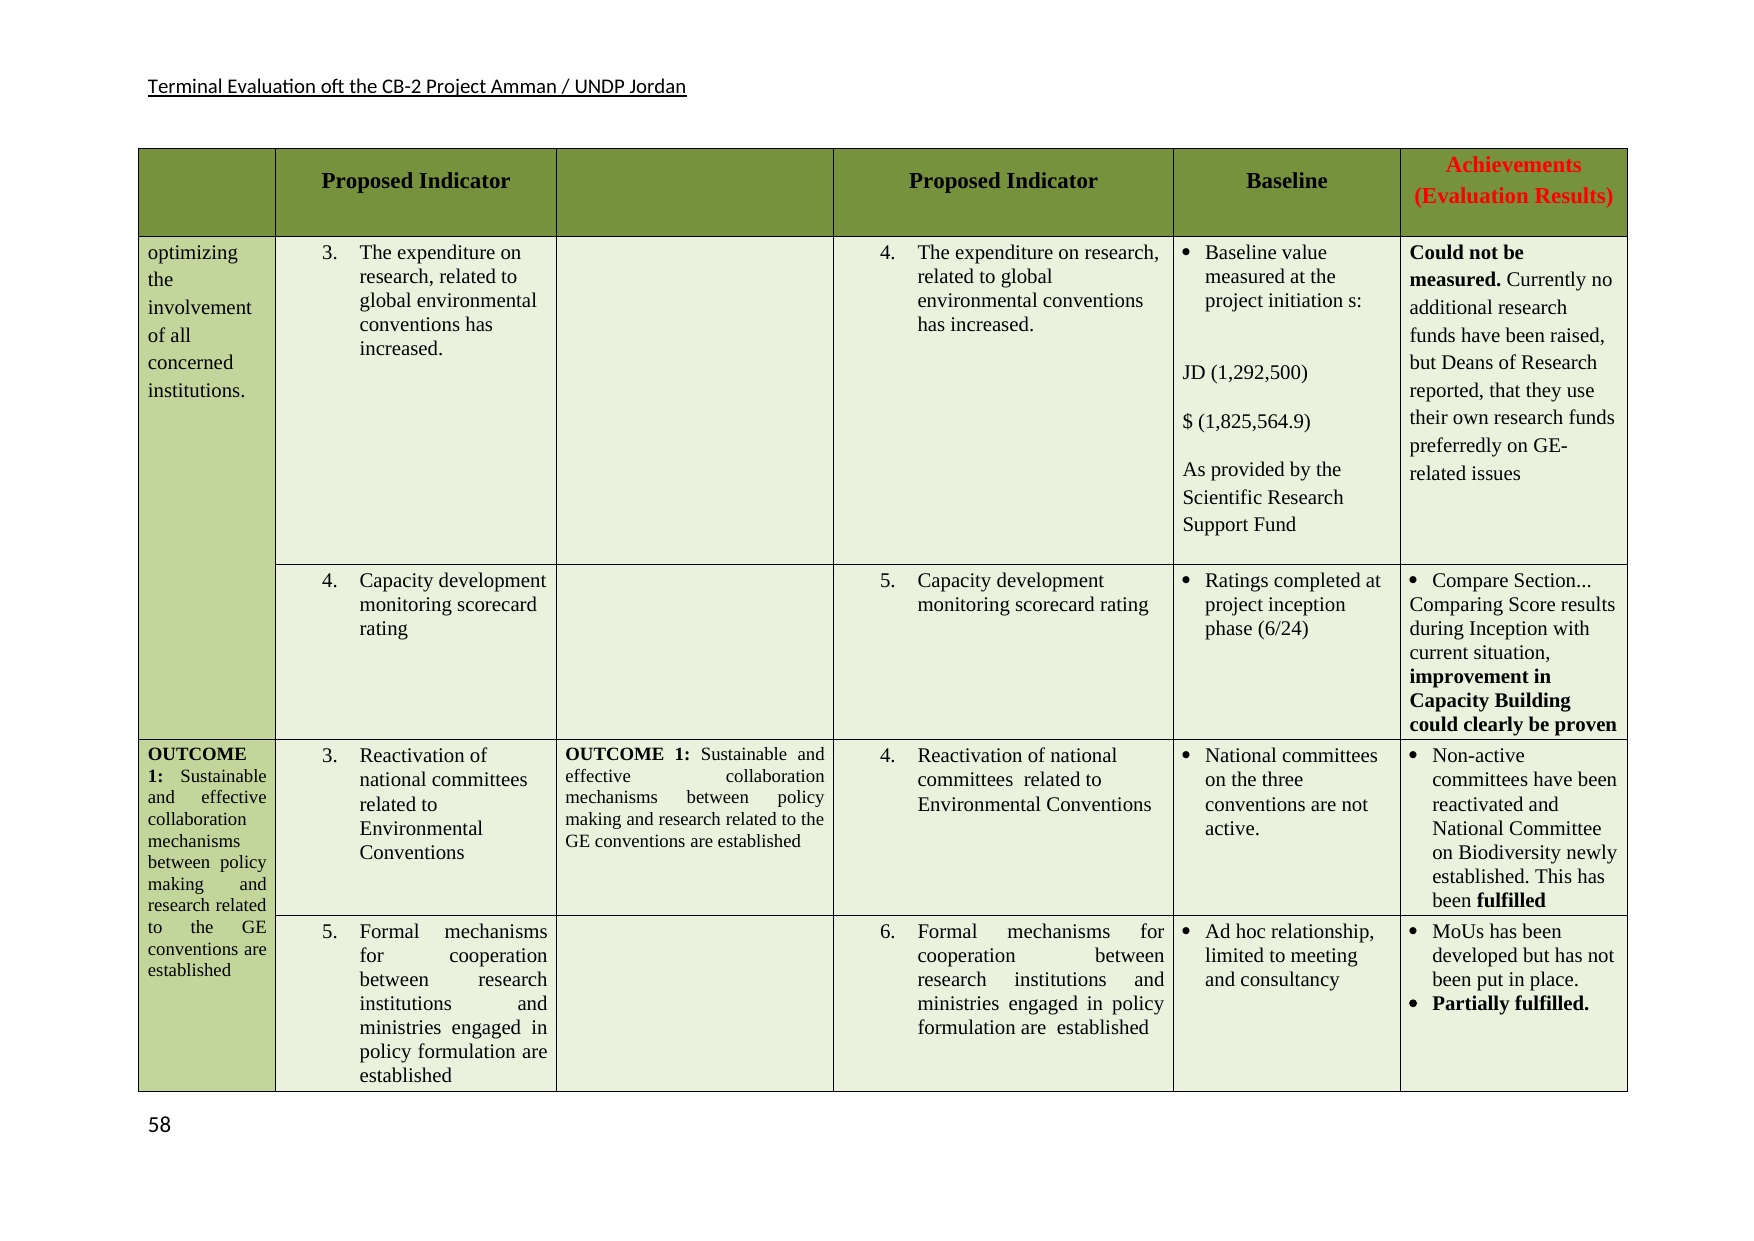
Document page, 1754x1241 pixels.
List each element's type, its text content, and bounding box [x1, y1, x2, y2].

table_cell [557, 916, 833, 1091]
table_cell [557, 565, 833, 739]
table_cell Ratings completed at project inception phase (6/24) [1174, 565, 1400, 739]
table_cell The expenditure on research, related to global environmental conventions has increased. [276, 237, 556, 564]
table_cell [834, 916, 1173, 1091]
table_header Baseline [1174, 149, 1400, 236]
table_cell Compare Section... Comparing Score results during Inception with current situation, improvement in Capacity Building could clearly be proven [1401, 565, 1627, 739]
table_cell The expenditure on research, related to global environmental conventions has increased. [834, 237, 1173, 564]
table_cell Objective: Developing the policy and legal frameworks in Jordan to strengthen compliance with GE conventions through optimizing the involvement of all concerned institutions. [139, 237, 275, 739]
table_header Achievements (Evaluation Results) [1401, 149, 1627, 236]
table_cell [276, 916, 556, 1091]
table_header [139, 149, 275, 236]
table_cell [1401, 916, 1627, 1091]
table_header Proposed Indicator [276, 149, 556, 236]
table_cell Reactivation of national committees related to Environmental Conventions [276, 740, 556, 915]
table_cell OUTCOME 1: Sustainable and effective collaboration mechanisms between policy making and research related to the GE conventions are established [557, 740, 833, 915]
table_cell National committees on the three conventions are not active. [1174, 740, 1400, 915]
table_cell Capacity development monitoring scorecard rating [276, 565, 556, 739]
table_cell Could not be measured. Currently no additional research funds have been raised, but Deans of Research reported, that they use their own research funds preferredly on GE-related issues [1401, 237, 1627, 564]
table_header Proposed Indicator [834, 149, 1173, 236]
table_cell Baseline value measured at the project initiation s: JD (1,292,500) $ (1,825,564.9) As provided by the Scientific Research Support Fund [1174, 237, 1400, 564]
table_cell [1174, 916, 1400, 1091]
table_header [557, 149, 833, 236]
table_cell OUTCOME 1: Sustainable and effective collaboration mechanisms between policy making and research related to the GE conventions are established [139, 740, 275, 1091]
table_cell Reactivation of national committees related to Environmental Conventions [834, 740, 1173, 915]
table_cell Non-active committees have been reactivated and National Committee on Biodiversity newly established. This has been fulfilled [1401, 740, 1627, 915]
table_cell [557, 237, 833, 564]
table_cell Capacity development monitoring scorecard rating [834, 565, 1173, 739]
